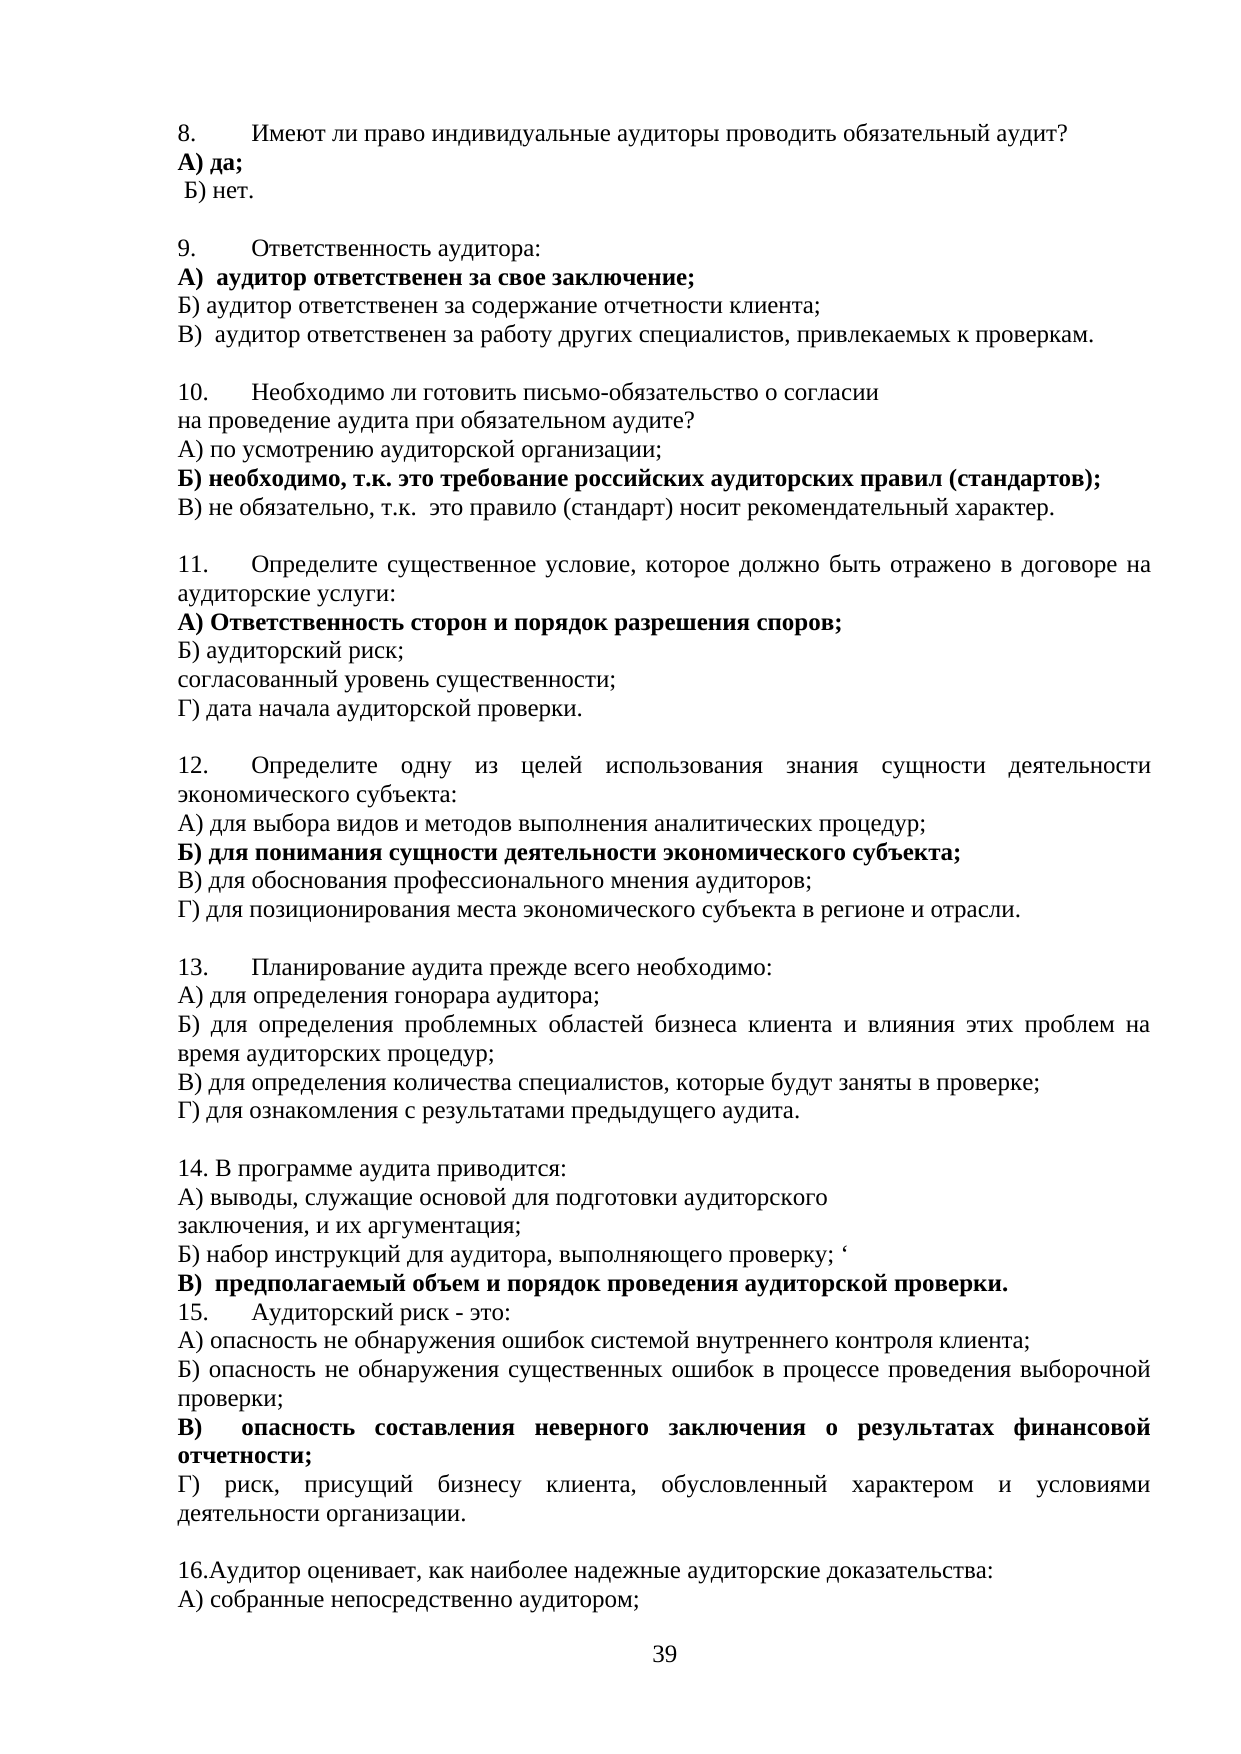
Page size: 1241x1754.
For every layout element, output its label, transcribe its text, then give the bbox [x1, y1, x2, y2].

text Б) опасность не обнаружения существенных ошибок в процессе проведения выборочной проверки; [177, 1354, 1152, 1412]
text 9. Ответственность аудитора: [177, 233, 1152, 262]
text B) опасность составления неверного заключения о результатах финансовой отчетности; [177, 1412, 1152, 1469]
text Б) аудиторский риск; [177, 636, 1152, 664]
text А) для выбора видов и методов выполнения аналитических процедур; [177, 808, 1152, 837]
text Г) для позиционирования места экономического субъекта в регионе и отрасли. [177, 894, 1152, 923]
text Б) набор инструкций для аудитора, выполняющего проверку; ‘ [177, 1239, 1152, 1268]
text заключения, и их аргументация; [177, 1211, 1152, 1239]
text 12. Определите одну из целей использования знания сущности деятельности экономического субъекта: [177, 751, 1152, 808]
text B) аудитор ответственен за работу других специалистов, привлекаемых к проверкам. [177, 319, 1152, 348]
text согласованный уровень существенности; [177, 664, 1152, 693]
text A) выводы, служащие основой для подготовки аудиторского [177, 1182, 1152, 1211]
text А) да; [177, 147, 1152, 176]
text 16.Аудитор оценивает, как наиболее надежные аудиторские доказательства: [177, 1556, 1152, 1584]
text Б) нет. [177, 176, 1152, 204]
text B) предполагаемый объем и порядок проведения аудиторской проверки. [177, 1268, 1152, 1297]
text 13. Планирование аудита прежде всего необходимо: [177, 952, 1152, 981]
text Б) необходимо, т.к. это требование российских аудиторских правил (стандартов); [177, 463, 1152, 492]
text 14. В программе аудита приводится: [177, 1153, 1152, 1182]
text А) собранные непосредственно аудитором; [177, 1584, 1152, 1613]
text 10. Необходимо ли готовить письмо-обязательство о согласии [177, 377, 1152, 406]
text B) для определения количества специалистов, которые будут заняты в проверке; [177, 1067, 1152, 1096]
text 15. Аудиторский риск - это: [177, 1297, 1152, 1326]
text 8. Имеют ли право индивидуальные аудиторы проводить обязательный аудит? [177, 118, 1152, 147]
text A) по усмотрению аудиторской организации; [177, 434, 1152, 463]
text 11. Определите существенное условие, которое должно быть отражено в договоре на аудиторские услуги: [177, 549, 1152, 607]
text Б) для определения проблемных областей бизнеса клиента и влияния этих проблем на время аудиторских процедур; [177, 1009, 1152, 1067]
text А) Ответственность сторон и порядок разрешения споров; [177, 607, 1152, 636]
text Б) аудитор ответственен за содержание отчетности клиента; [177, 291, 1152, 319]
text на проведение аудита при обязательном аудите? [177, 406, 1152, 434]
text Г) дата начала аудиторской проверки. [177, 693, 1152, 722]
text A) для определения гонорара аудитора; [177, 981, 1152, 1009]
text В) для обоснования профессионального мнения аудиторов; [177, 866, 1152, 894]
text Г) риск, присущий бизнесу клиента, обусловленный характером и условиями деятельности организации. [177, 1469, 1152, 1527]
text B) не обязательно, т.к. это правило (стандарт) носит рекомендательный характер. [177, 492, 1152, 521]
text A) опасность не обнаружения ошибок системой внутреннего контроля клиента; [177, 1326, 1152, 1354]
text Б) для понимания сущности деятельности экономического субъекта; [177, 837, 1152, 866]
text Г) для ознакомления с результатами предыдущего аудита. [177, 1096, 1152, 1124]
text A) аудитор ответственен за свое заключение; [177, 262, 1152, 291]
